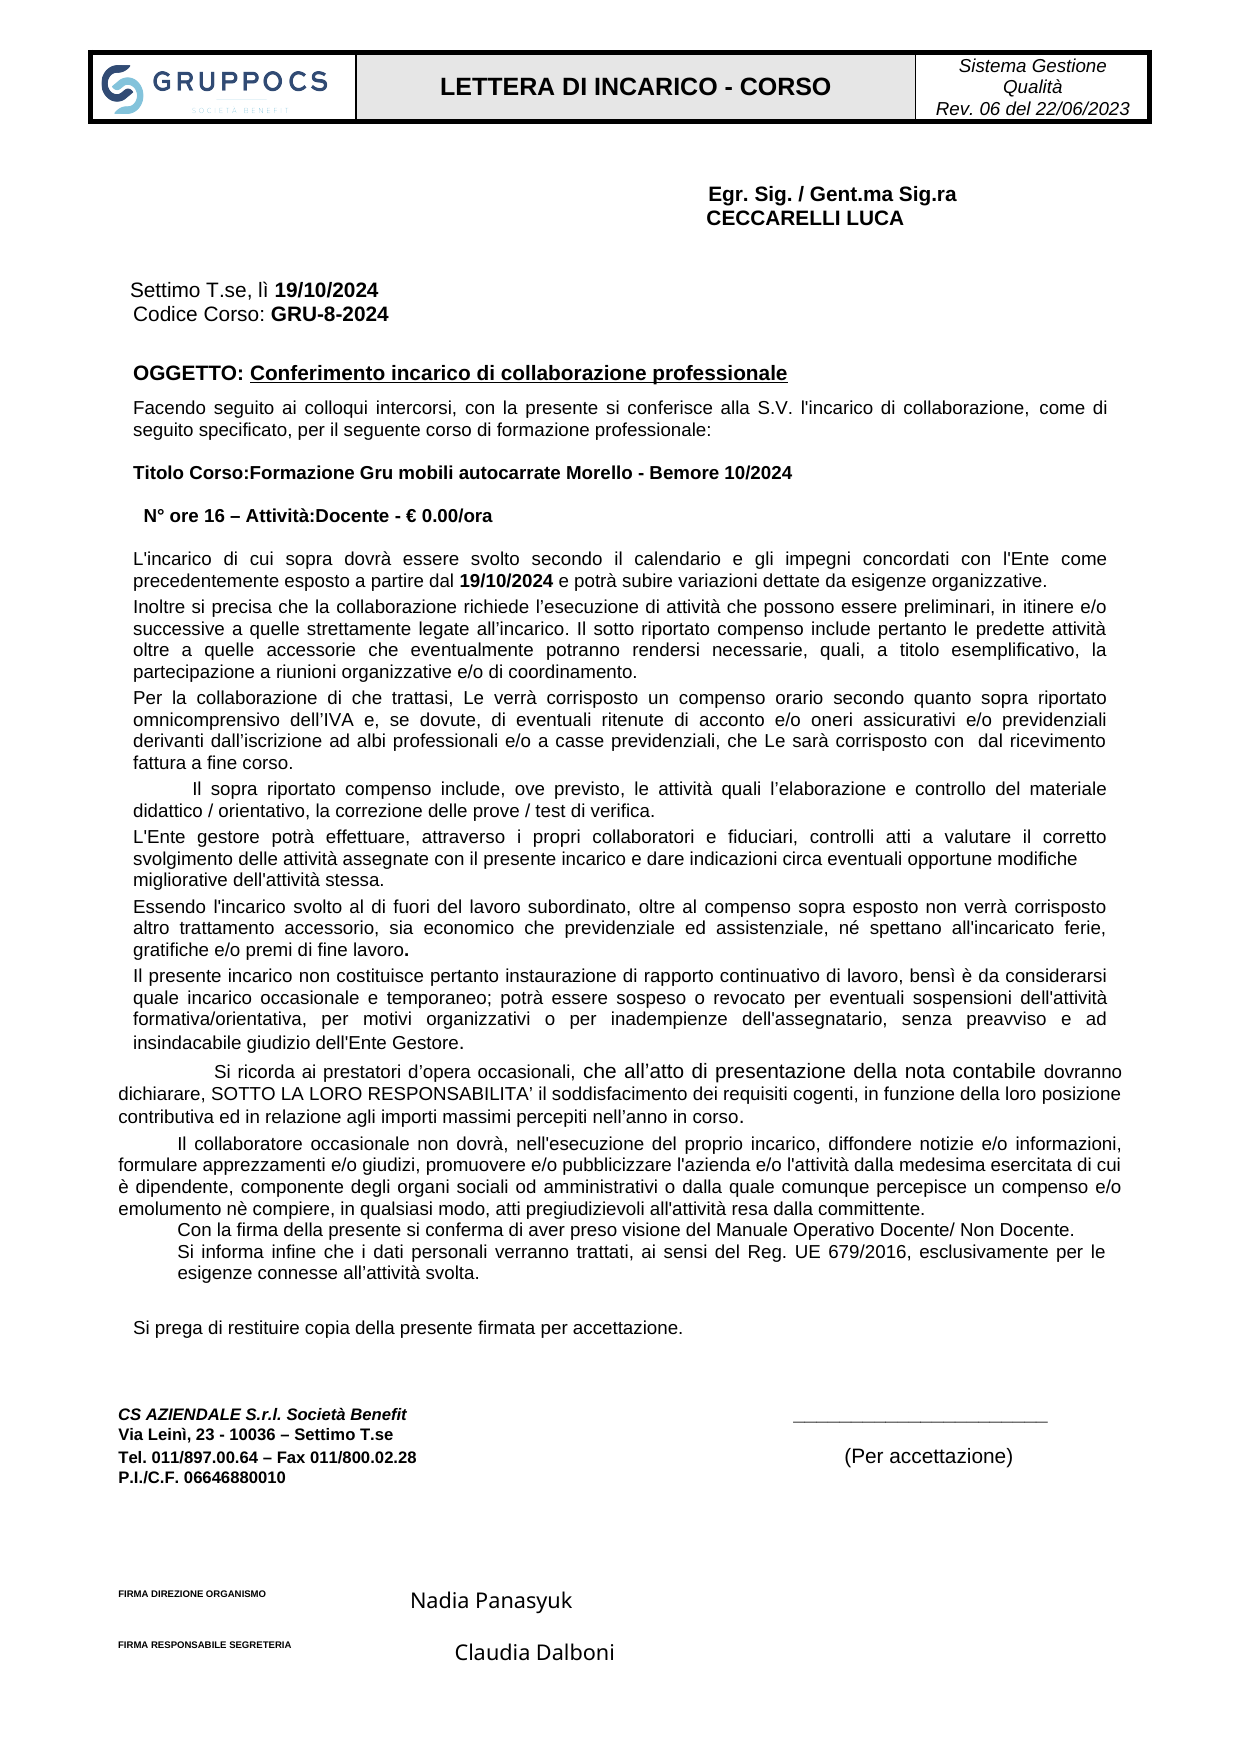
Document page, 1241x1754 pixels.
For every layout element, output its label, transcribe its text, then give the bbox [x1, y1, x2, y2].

text Si informa infine che i dati personali verranno trattati, ai sensi del Reg. UE 679/2016, esclusivamente per le esigenze connesse all’attività svolta. [177, 1241, 1107, 1284]
text CS AZIENDALE S.r.l. Società Benefit ______________________ [118, 1401, 1107, 1425]
table_header FIRMA DIREZIONE ORGANISMO [107, 1564, 399, 1615]
table_cell FIRMA RESPONSABILE SEGRETERIA [107, 1615, 443, 1666]
text Il presente incarico non costituisce pertanto instaurazione di rapporto continuativo di lavoro, bensì è da considerarsi quale incarico occasionale e temporaneo; potrà essere sospeso o revocato per eventuali sospensioni dell'attività formativa/orientativa, per motivi organizzativi o per inadempienze dell'assegnatario, senza preavviso e ad insindacabile giudizio dell'Ente Gestore. [133, 965, 1107, 1054]
table_header Nadia Panasyuk [399, 1564, 856, 1615]
text CECCARELLI LUCA [118, 205, 1122, 229]
text N° ore 16 – Attività:Docente - € 0.00/ora [133, 505, 1107, 527]
text Settimo T.se, lì 19/10/2024 [118, 277, 1122, 301]
text L'Ente gestore potrà effettuare, attraverso i propri collaboratori e fiduciari, controlli atti a valutare il corretto svolgimento delle attività assegnate con il presente incarico e dare indicazioni circa eventuali opportune modifiche [133, 826, 1107, 869]
table_cell Claudia Dalboni [443, 1615, 1126, 1666]
text migliorative dell'attività stessa. [133, 869, 1107, 891]
text Facendo seguito ai colloqui intercorsi, con la presente si conferisce alla S.V. l'incarico di collaborazione, come di seguito specificato, per il seguente corso di formazione professionale: [133, 397, 1107, 440]
text Il sopra riportato compenso include, ove previsto, le attività quali l’elaborazione e controllo del materiale didattico / orientativo, la correzione delle prove / test di verifica. [133, 778, 1107, 821]
text Si ricorda ai prestatori d’opera occasionali, che all’atto di presentazione della nota contabile dovranno dichiarare, SOTTO LA LORO RESPONSABILITA’ il soddisfacimento dei requisiti cogenti, in funzione della loro posizione contributiva ed in relazione agli importi massimi percepiti nell’anno in corso. [118, 1058, 1122, 1128]
text Via Leinì, 23 - 10036 – Settimo T.se [118, 1425, 1107, 1444]
text P.I./C.F. 06646880010 [118, 1468, 1107, 1487]
text Codice Corso: GRU-8-2024 [133, 301, 1122, 325]
text Titolo Corso:Formazione Gru mobili autocarrate Morello - Bemore 10/2024 [133, 462, 1107, 483]
text L'incarico di cui sopra dovrà essere svolto secondo il calendario e gli impegni concordati con l'Ente come precedentemente esposto a partire dal 19/10/2024 e potrà subire variazioni dettate da esigenze organizzative. [133, 548, 1107, 591]
text Essendo l'incarico svolto al di fuori del lavoro subordinato, oltre al compenso sopra esposto non verrà corrisposto altro trattamento accessorio, sia economico che previdenziale ed assistenziale, né spettano all'incaricato ferie, gratifiche e/o premi di fine lavoro. [133, 896, 1107, 960]
text Egr. Sig. / Gent.ma Sig.ra [634, 181, 1122, 205]
text Il collaboratore occasionale non dovrà, nell'esecuzione del proprio incarico, diffondere notizie e/o informazioni, formulare apprezzamenti e/o giudizi, promuovere e/o pubblicizzare l'azienda e/o l'attività dalla medesima esercitata di cui è dipendente, componente degli organi sociali od amministrativi o dalla quale comunque percepisce un compenso e/o emolumento nè compiere, in qualsiasi modo, atti pregiudizievoli all'attività resa dalla committente. [118, 1133, 1122, 1219]
text Con la firma della presente si conferma di aver preso visione del Manuale Operativo Docente/ Non Docente. [118, 1219, 1122, 1241]
picture [101, 65, 331, 115]
text Tel. 011/897.00.64 – Fax 011/800.02.28 (Per accettazione) [118, 1444, 1107, 1468]
text Per la collaborazione di che trattasi, Le verrà corrisposto un compenso orario secondo quanto sopra riportato omnicomprensivo dell’IVA e, se dovute, di eventuali ritenute di acconto e/o oneri assicurativi e/o previdenziali derivanti dall’iscrizione ad albi professionali e/o a casse previdenziali, che Le sarà corrisposto con dal ricevimento fattura a fine corso. [133, 687, 1107, 773]
text Si prega di restituire copia della presente firmata per accettazione. [133, 1317, 1107, 1339]
text OGGETTO: Conferimento incarico di collaborazione professionale [133, 361, 1107, 385]
text Inoltre si precisa che la collaborazione richiede l’esecuzione di attività che possono essere preliminari, in itinere e/o successive a quelle strettamente legate all’incarico. Il sotto riportato compenso include pertanto le predette attività oltre a quelle accessorie che eventualmente potranno rendersi necessarie, quali, a titolo esemplificativo, la partecipazione a riunioni organizzative e/o di coordinamento. [133, 596, 1107, 682]
